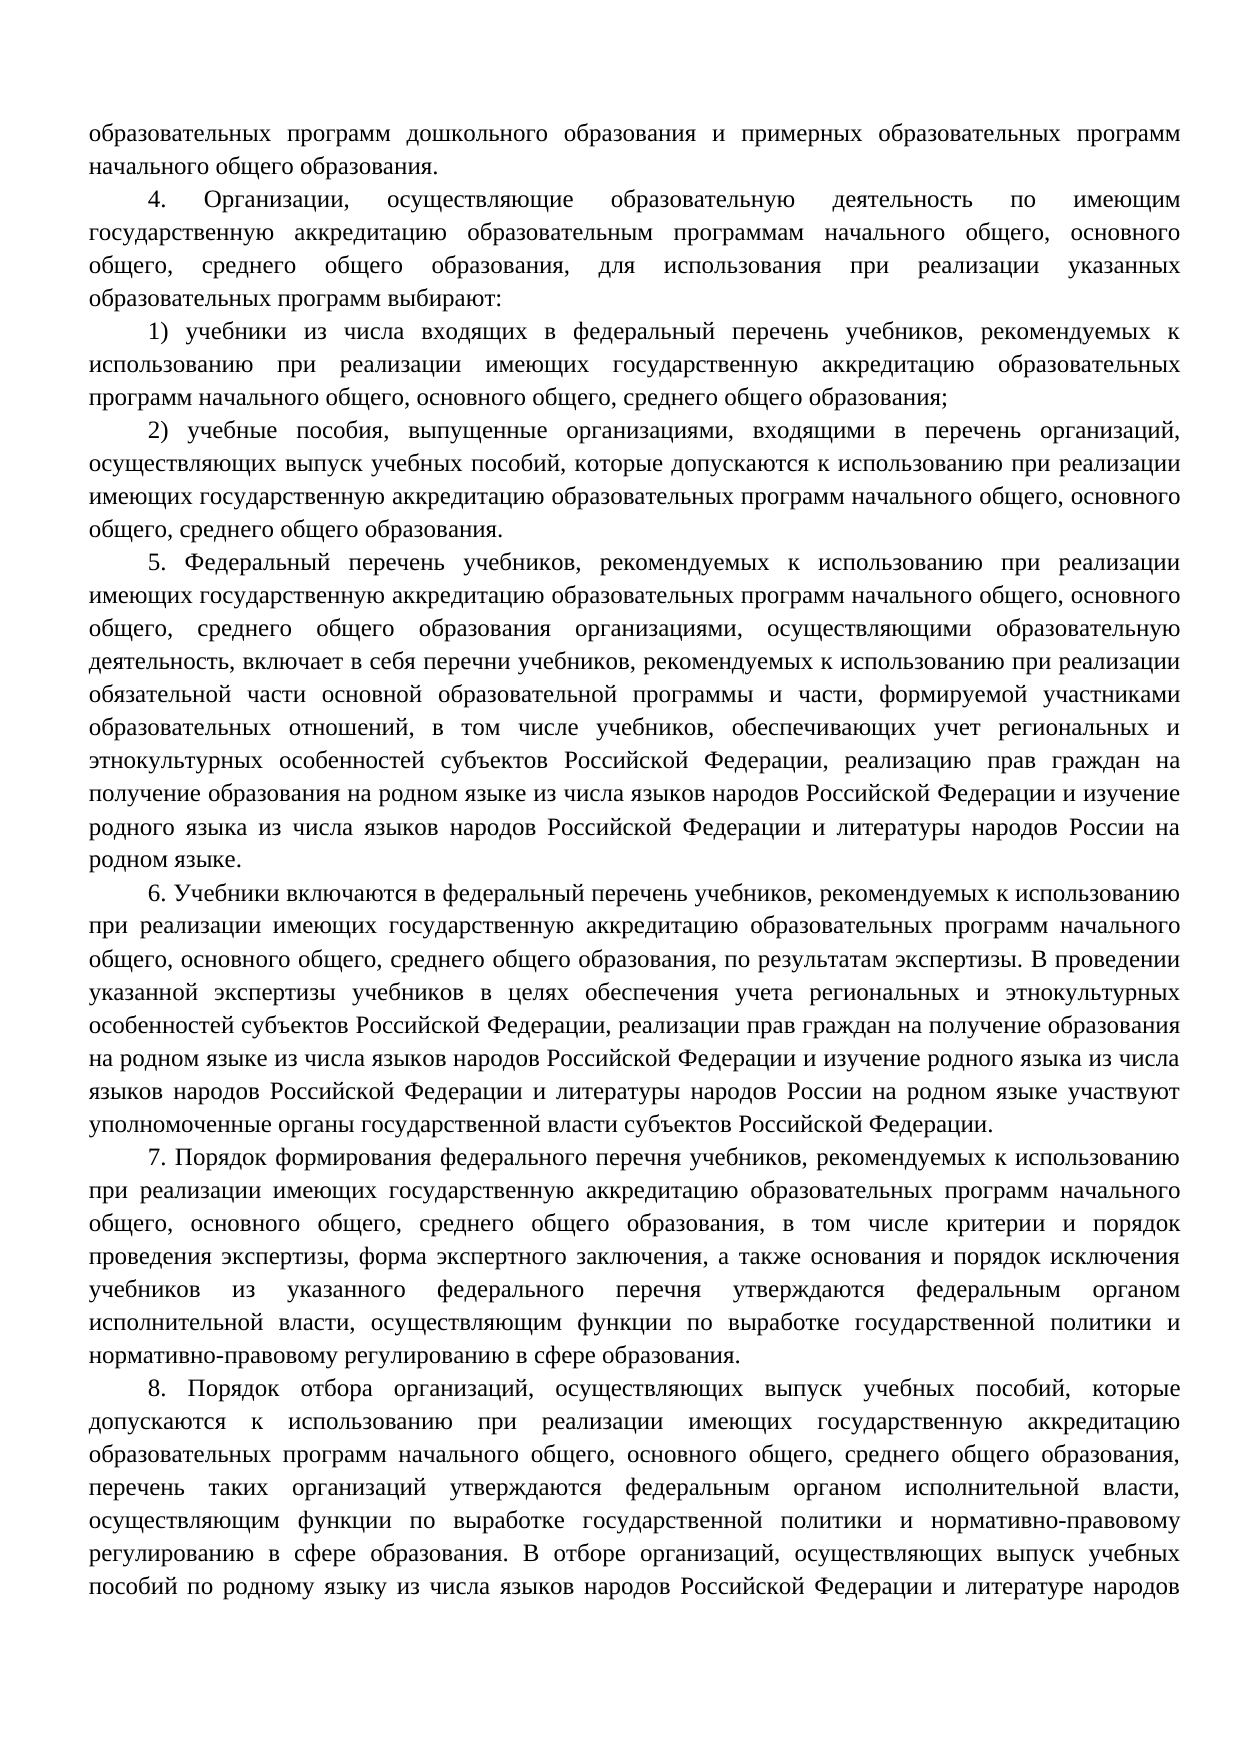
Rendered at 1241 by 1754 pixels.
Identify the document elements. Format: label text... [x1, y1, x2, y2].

text 2) учебные пособия, выпущенные организациями, входящими в перечень организаций, осуществляющих выпуск учебных пособий, которые допускаются к использованию при реализации имеющих государственную аккредитацию образовательных программ начального общего, основного общего, среднего общего образования. [88, 415, 1181, 543]
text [88, 1373, 1181, 1600]
text 5. Федеральный перечень учебников, рекомендуемых к использованию при реализации имеющих государственную аккредитацию образовательных программ начального общего, основного общего, среднего общего образования организациями, осуществляющими образовательную деятельность, включает в себя перечни учебников, рекомендуемых к использованию при реализации обязательной части основной образовательной программы и части, формируемой участниками образовательных отношений, в том числе учебников, обеспечивающих учет региональных и этнокультурных особенностей субъектов Российской Федерации, реализацию прав граждан на получение образования на родном языке из числа языков народов Российской Федерации и изучение родного языка из числа языков народов Российской Федерации и литературы народов России на родном языке. [88, 547, 1181, 873]
text 7. Порядок формирования федерального перечня учебников, рекомендуемых к использованию при реализации имеющих государственную аккредитацию образовательных программ начального общего, основного общего, среднего общего образования, в том числе критерии и порядок проведения экспертизы, форма экспертного заключения, а также основания и порядок исключения учебников из указанного федерального перечня утверждаются федеральным органом исполнительной власти, осуществляющим функции по выработке государственной политики и нормативно-правовому регулированию в сфере образования. [88, 1142, 1181, 1369]
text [88, 118, 1181, 180]
text 4. Организации, осуществляющие образовательную деятельность по имеющим государственную аккредитацию образовательным программам начального общего, основного общего, среднего общего образования, для использования при реализации указанных образовательных программ выбирают: [88, 184, 1181, 312]
text 1) учебники из числа входящих в федеральный перечень учебников, рекомендуемых к использованию при реализации имеющих государственную аккредитацию образовательных программ начального общего, основного общего, среднего общего образования; [88, 316, 1181, 411]
text 6. Учебники включаются в федеральный перечень учебников, рекомендуемых к использованию при реализации имеющих государственную аккредитацию образовательных программ начального общего, основного общего, среднего общего образования, по результатам экспертизы. В проведении указанной экспертизы учебников в целях обеспечения учета региональных и этнокультурных особенностей субъектов Российской Федерации, реализации прав граждан на получение образования на родном языке из числа языков народов Российской Федерации и изучение родного языка из числа языков народов Российской Федерации и литературы народов России на родном языке участвуют уполномоченные органы государственной власти субъектов Российской Федерации. [88, 878, 1181, 1137]
